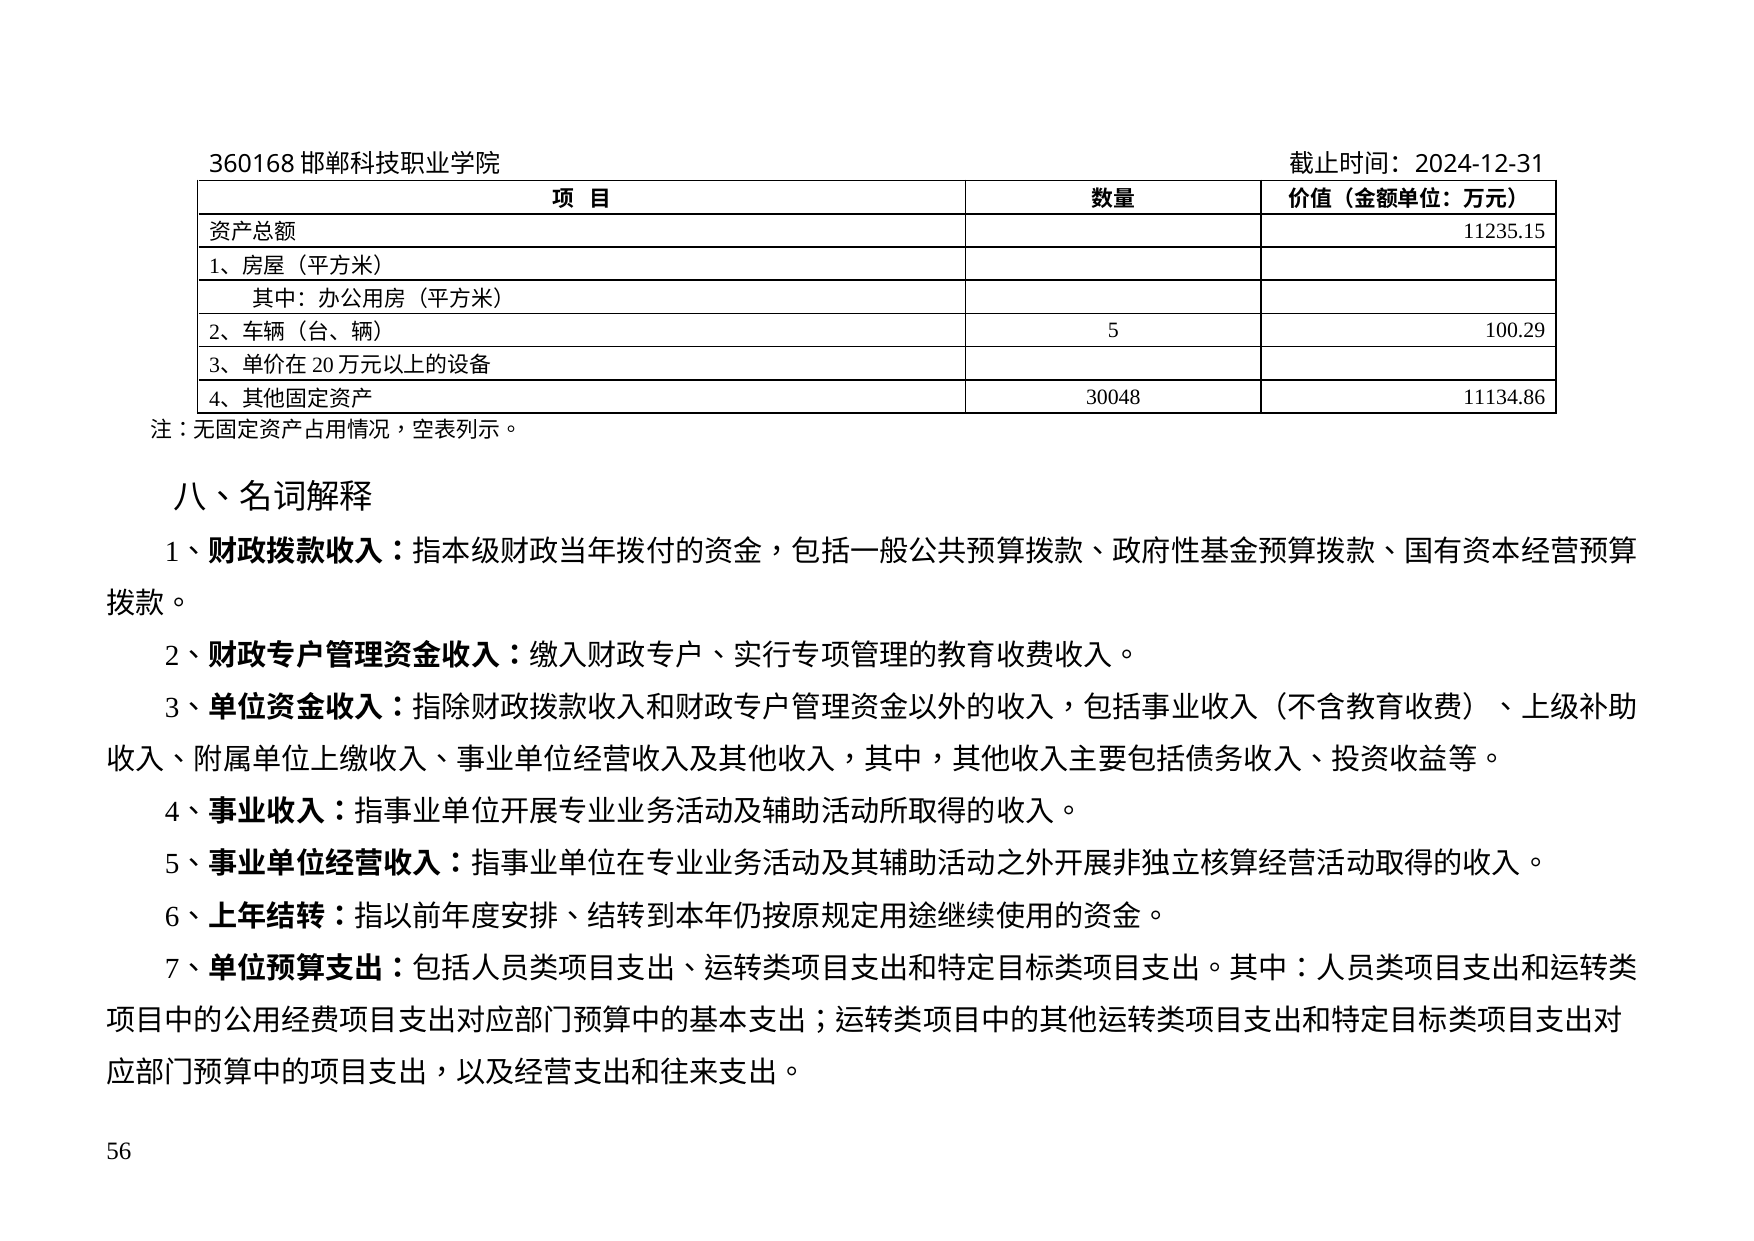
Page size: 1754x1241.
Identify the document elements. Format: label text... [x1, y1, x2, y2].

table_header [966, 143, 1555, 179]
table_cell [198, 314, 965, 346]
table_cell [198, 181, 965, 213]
text 1、财政拨款收入：指本级财政当年拨付的资金，包括一般公共预算拨款、政府性基金预算拨款、国有资本经营预算拨款。 [106, 520, 1648, 624]
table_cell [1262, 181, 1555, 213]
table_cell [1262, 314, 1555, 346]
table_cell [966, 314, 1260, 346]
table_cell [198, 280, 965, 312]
text 5、事业单位经营收入：指事业单位在专业业务活动及其辅助活动之外开展非独立核算经营活动取得的收入。 [106, 832, 1648, 884]
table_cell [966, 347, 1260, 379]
text 八、名词解释 [106, 473, 1648, 519]
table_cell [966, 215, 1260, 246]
text 注：无固定资产占用情况，空表列示。 [106, 414, 1648, 443]
text 6、上年结转：指以前年度安排、结转到本年仍按原规定用途继续使用的资金。 [106, 884, 1648, 936]
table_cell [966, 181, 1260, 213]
text 7、单位预算支出：包括人员类项目支出、运转类项目支出和特定目标类项目支出。其中：人员类项目支出和运转类项目中的公用经费项目支出对应部门预算中的基本支出；运转类项目中的其他运转类项目支出和特定目标类项目支出对应部门预算中的项目支出，以及经营支出和往来支出。 [106, 936, 1648, 1093]
text 2、财政专户管理资金收入：缴入财政专户、实行专项管理的教育收费收入。 [106, 624, 1648, 676]
text 4、事业收入：指事业单位开展专业业务活动及辅助活动所取得的收入。 [106, 780, 1648, 832]
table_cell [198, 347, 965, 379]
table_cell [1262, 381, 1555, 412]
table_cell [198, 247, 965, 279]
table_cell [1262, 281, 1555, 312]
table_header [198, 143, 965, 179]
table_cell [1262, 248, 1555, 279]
text 3、单位资金收入：指除财政拨款收入和财政专户管理资金以外的收入，包括事业收入（不含教育收费）、上级补助收入、附属单位上缴收入、事业单位经营收入及其他收入，其中，其他收入主要包括债务收入、投资收益等。 [106, 676, 1648, 780]
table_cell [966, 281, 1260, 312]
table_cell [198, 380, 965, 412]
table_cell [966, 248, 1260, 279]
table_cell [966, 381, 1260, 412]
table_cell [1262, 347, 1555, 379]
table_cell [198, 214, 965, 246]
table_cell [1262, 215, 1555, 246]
